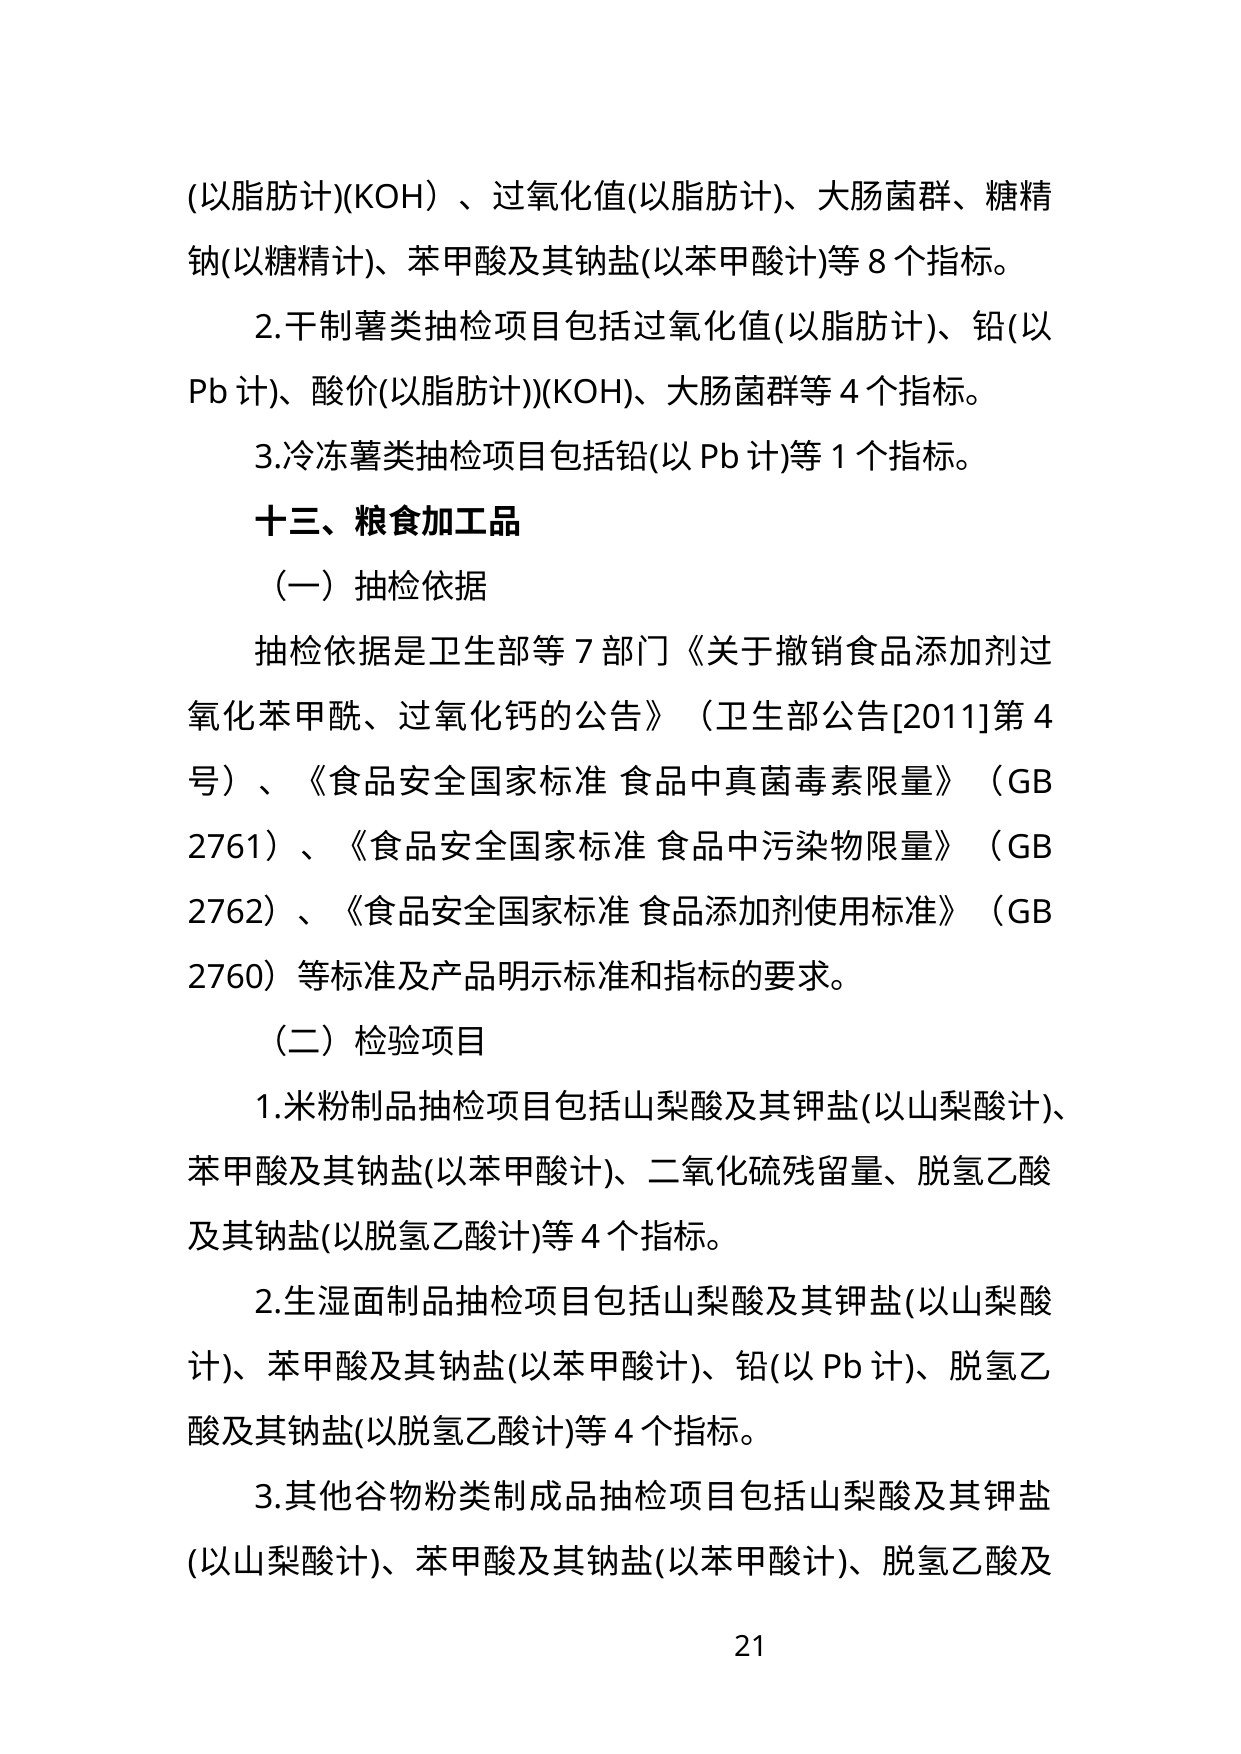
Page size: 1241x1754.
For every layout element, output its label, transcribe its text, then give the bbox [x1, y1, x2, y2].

text 十三、粮食加工品 [187, 487, 1053, 552]
text 2.生湿面制品抽检项目包括山梨酸及其钾盐(以山梨酸计)、苯甲酸及其钠盐(以苯甲酸计)、铅(以Pb计)、脱氢乙酸及其钠盐(以脱氢乙酸计)等4个指标。 [187, 1267, 1053, 1462]
text 3.冷冻薯类抽检项目包括铅(以Pb计)等1个指标。 [187, 422, 1053, 487]
text （一）抽检依据 [187, 552, 1053, 617]
text 抽检依据是卫生部等7部门《关于撤销食品添加剂过氧化苯甲酰、过氧化钙的公告》（卫生部公告[2011]第4号）、《食品安全国家标准 食品中真菌毒素限量》（GB 2761）、《食品安全国家标准 食品中污染物限量》（GB 2762）、《食品安全国家标准 食品添加剂使用标准》（GB 2760）等标准及产品明示标准和指标的要求。 [187, 617, 1053, 1007]
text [187, 162, 1053, 292]
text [187, 1462, 1053, 1592]
text 2.干制薯类抽检项目包括过氧化值(以脂肪计)、铅(以Pb计)、酸价(以脂肪计))(KOH)、大肠菌群等4个指标。 [187, 292, 1053, 422]
text （二）检验项目 [187, 1007, 1053, 1072]
text 1.米粉制品抽检项目包括山梨酸及其钾盐(以山梨酸计)、苯甲酸及其钠盐(以苯甲酸计)、二氧化硫残留量、脱氢乙酸及其钠盐(以脱氢乙酸计)等4个指标。 [187, 1072, 1053, 1267]
